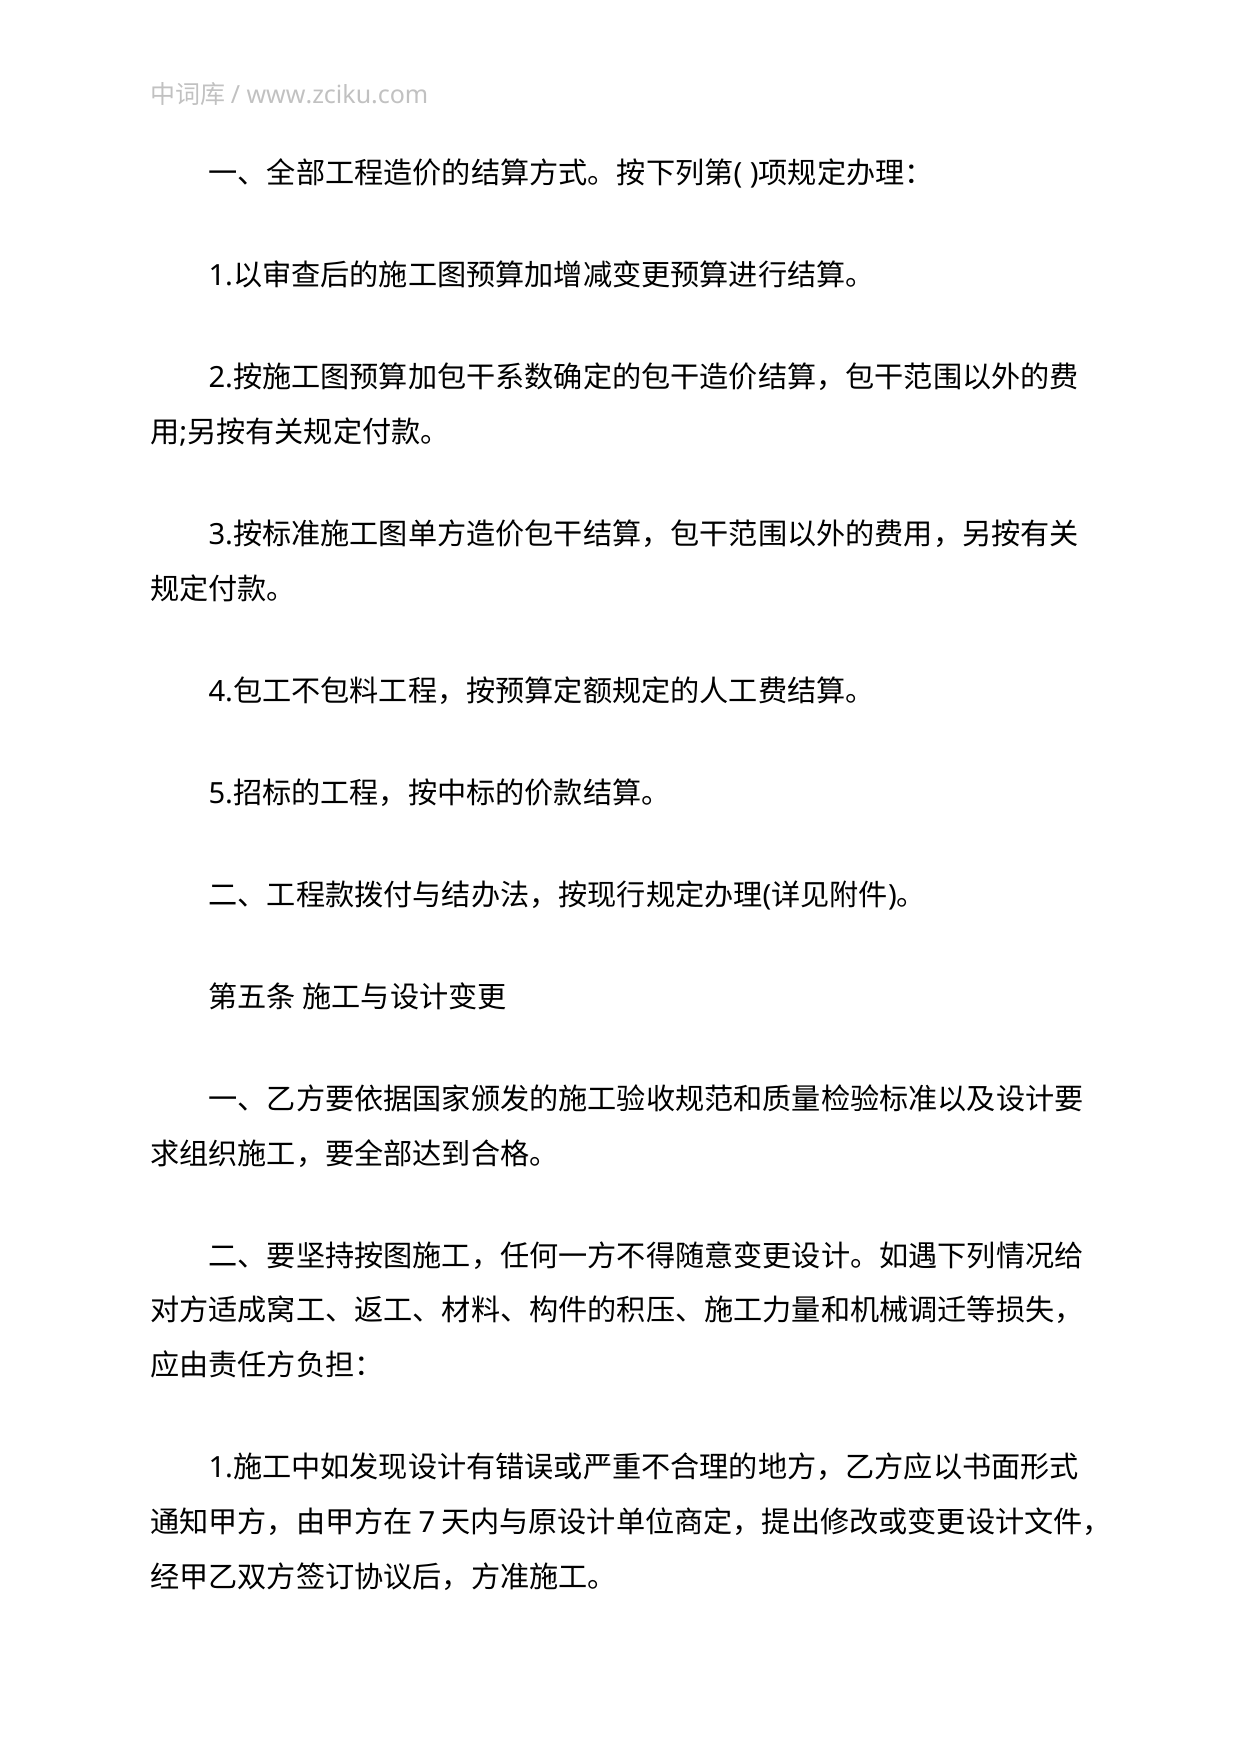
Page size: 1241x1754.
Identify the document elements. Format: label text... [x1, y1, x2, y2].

text 二、工程款拨付与结办法，按现行规定办理(详见附件)。 [150, 872, 1090, 914]
text 1.施工中如发现设计有错误或严重不合理的地方，乙方应以书面形式通知甲方，由甲方在7天内与原设计单位商定，提出修改或变更设计文件，经甲乙双方签订协议后，方准施工。 [150, 1444, 1090, 1596]
text 一、乙方要依据国家颁发的施工验收规范和质量检验标准以及设计要求组织施工，要全部达到合格。 [150, 1075, 1090, 1173]
text 5.招标的工程，按中标的价款结算。 [150, 770, 1090, 812]
text 1.以审查后的施工图预算加增减变更预算进行结算。 [150, 252, 1090, 294]
text 一、全部工程造价的结算方式。按下列第( )项规定办理： [150, 150, 1090, 192]
text 2.按施工图预算加包干系数确定的包干造价结算，包干范围以外的费用;另按有关规定付款。 [150, 354, 1090, 451]
text 3.按标准施工图单方造价包干结算，包干范围以外的费用，另按有关规定付款。 [150, 511, 1090, 608]
text 第五条 施工与设计变更 [150, 974, 1090, 1016]
text 4.包工不包料工程，按预算定额规定的人工费结算。 [150, 668, 1090, 710]
text 二、要坚持按图施工，任何一方不得随意变更设计。如遇下列情况给对方适成窝工、返工、材料、构件的积压、施工力量和机械调迁等损失，应由责任方负担： [150, 1232, 1090, 1384]
